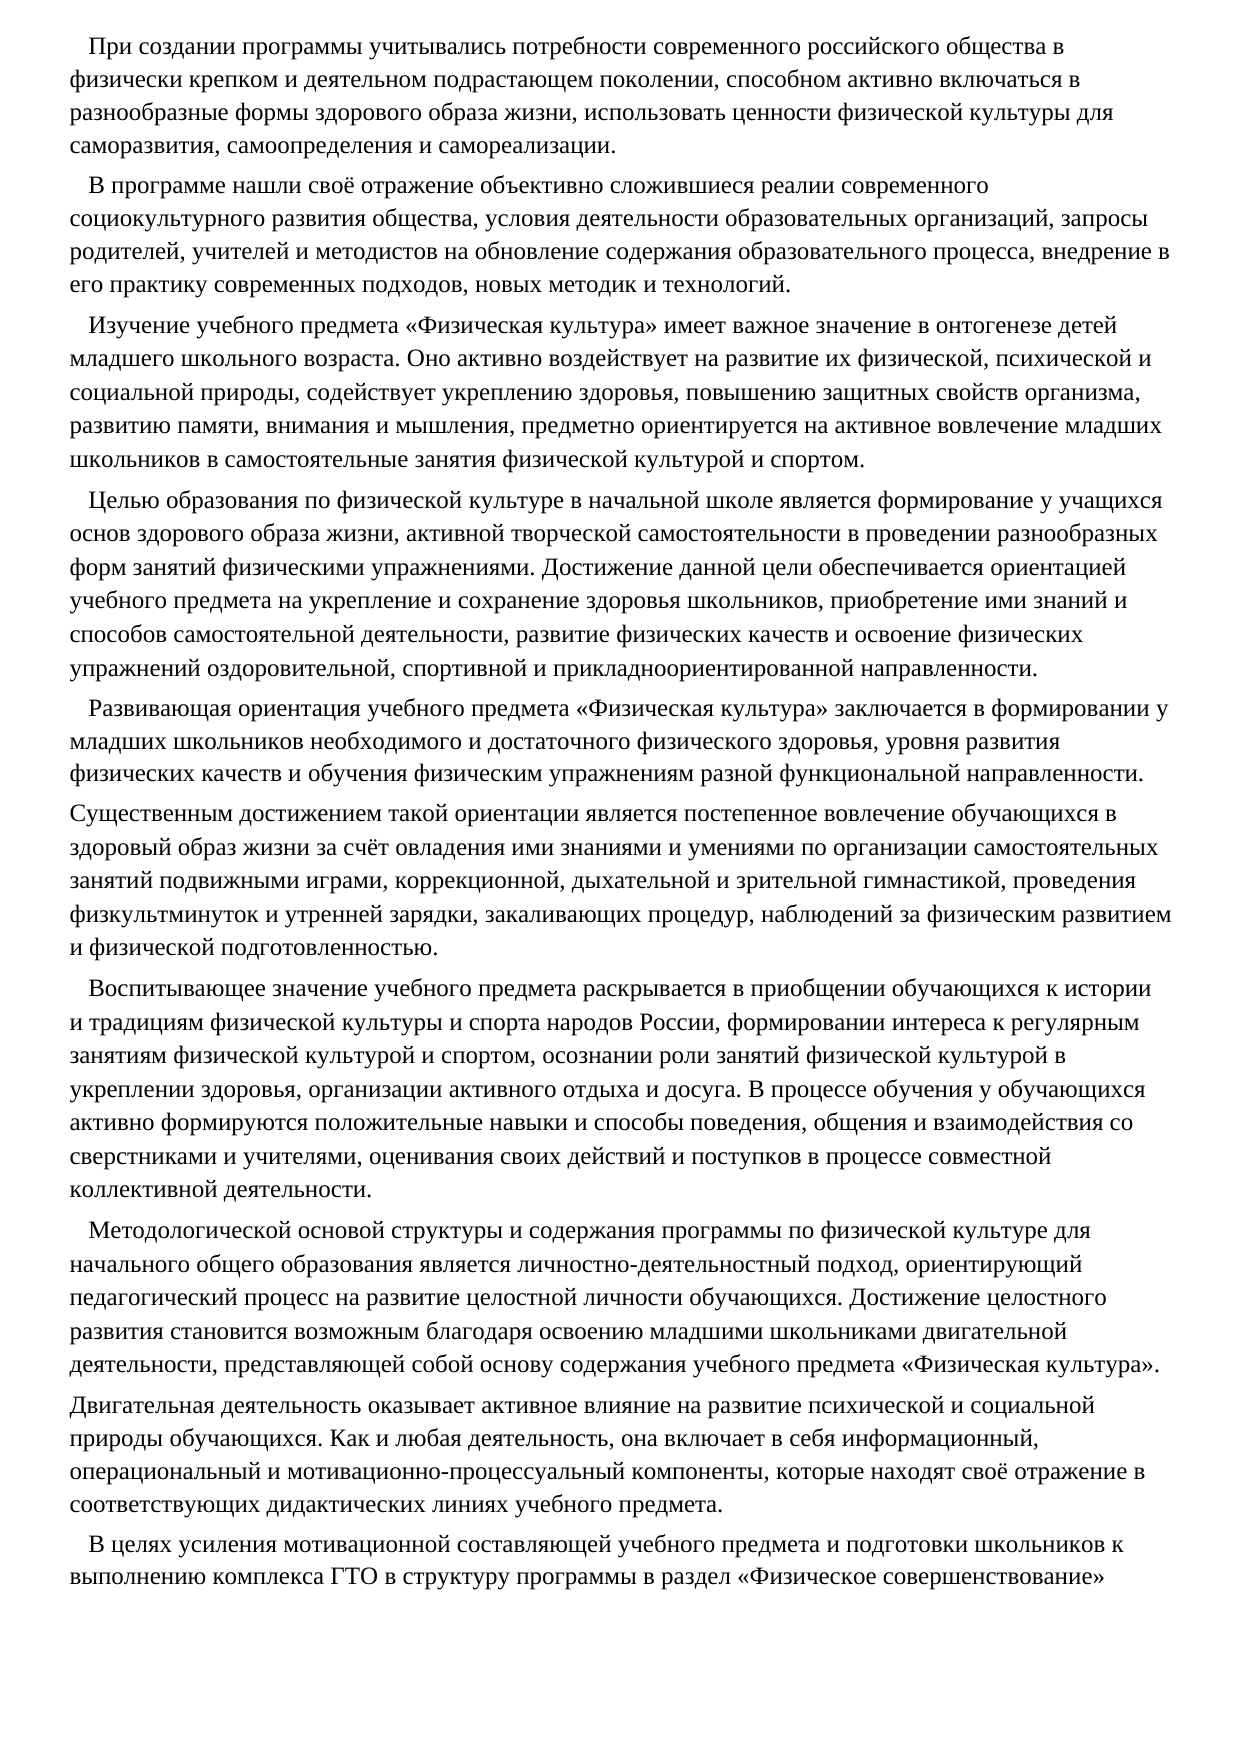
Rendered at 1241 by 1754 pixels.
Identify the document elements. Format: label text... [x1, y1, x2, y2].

text Целью образования по физической культуре в начальной школе является формирование у учащихся основ здорового образа жизни, активной творческой самостоятельности в проведении разнообразных форм занятий физическими упражнениями. Достижение данной цели обеспечивается ориентацией учебного предмета на укрепление и сохранение здоровья школьников, приобретение ими знаний и способов самостоятельной деятельности, развитие физических качеств и освоение физических упражнений оздоровительной, спортивной и прикладноориентированной направленности. [69, 485, 1173, 681]
text Изучение учебного предмета «Физическая культура» имеет важное значение в онтогенезе детей младшего школьного возраста. Оно активно воздействует на развитие их физической, психической и социальной природы, содействует укреплению здоровья, повышению защитных свойств организма, развитию памяти, внимания и мышления, предметно ориентируется на активное вовлечение младших школьников в самостоятельные занятия физической культурой и спортом. [69, 310, 1173, 473]
text При создании программы учитывались потребности современного российского общества в физически крепком и деятельном подрастающем поколении, способном активно включаться в разнообразные формы здорового образа жизни, использовать ценности физической культуры для саморазвития, самоопределения и самореализации. [69, 31, 1128, 159]
text Методологической основой структуры и содержания программы по физической культуре для начального общего образования является личностно-деятельностный подход, ориентирующий педагогический процесс на развитие целостной личности обучающихся. Достижение целостного развития становится возможным благодаря освоению младшими школьниками двигательной деятельности, представляющей собой основу содержания учебного предмета «Физическая культура». [69, 1215, 1173, 1378]
text Развивающая ориентация учебного предмета «Физическая культура» заключается в формировании у младших школьников необходимого и достаточного физического здоровья, уровня развития физических качеств и обучения физическим упражнениям разной функциональной направленности. [69, 693, 1173, 787]
text Двигательная деятельность оказывает активное влияние на развитие психической и социальной природы обучающихся. Как и любая деятельность, она включает в себя информационный, операциональный и мотивационно-процессуальный компоненты, которые находят своё отражение в соответствующих дидактических линиях учебного предмета. [69, 1390, 1158, 1518]
text Воспитывающее значение учебного предмета раскрывается в приобщении обучающихся к истории и традициям физической культуры и спорта народов России, формировании интереса к регулярным занятиям физической культурой и спортом, осознании роли занятий физической культурой в укреплении здоровья, организации активного отдыха и досуга. В процессе обучения у обучающихся активно формируются положительные навыки и способы поведения, общения и взаимодействия со сверстниками и учителями, оценивания своих действий и поступков в процессе совместной коллективной деятельности. [69, 973, 1158, 1203]
text В целях усиления мотивационной составляющей учебного предмета и подготовки школьников к выполнению комплекса ГТО в структуру программы в раздел «Физическое совершенствование» [69, 1529, 1128, 1589]
text В программе нашли своё отражение объективно сложившиеся реалии современного социокультурного развития общества, условия деятельности образовательных организаций, запросы родителей, учителей и методистов на обновление содержания образовательного процесса, внедрение в его практику современных подходов, новых методик и технологий. [69, 170, 1173, 298]
text Существенным достижением такой ориентации является постепенное вовлечение обучающихся в здоровый образ жизни за счёт овладения ими знаниями и умениями по организации самостоятельных занятий подвижными играми, коррекционной, дыхательной и зрительной гимнастикой, проведения физкультминуток и утренней зарядки, закаливающих процедур, наблюдений за физическим развитием и физической подготовленностью. [69, 798, 1173, 961]
